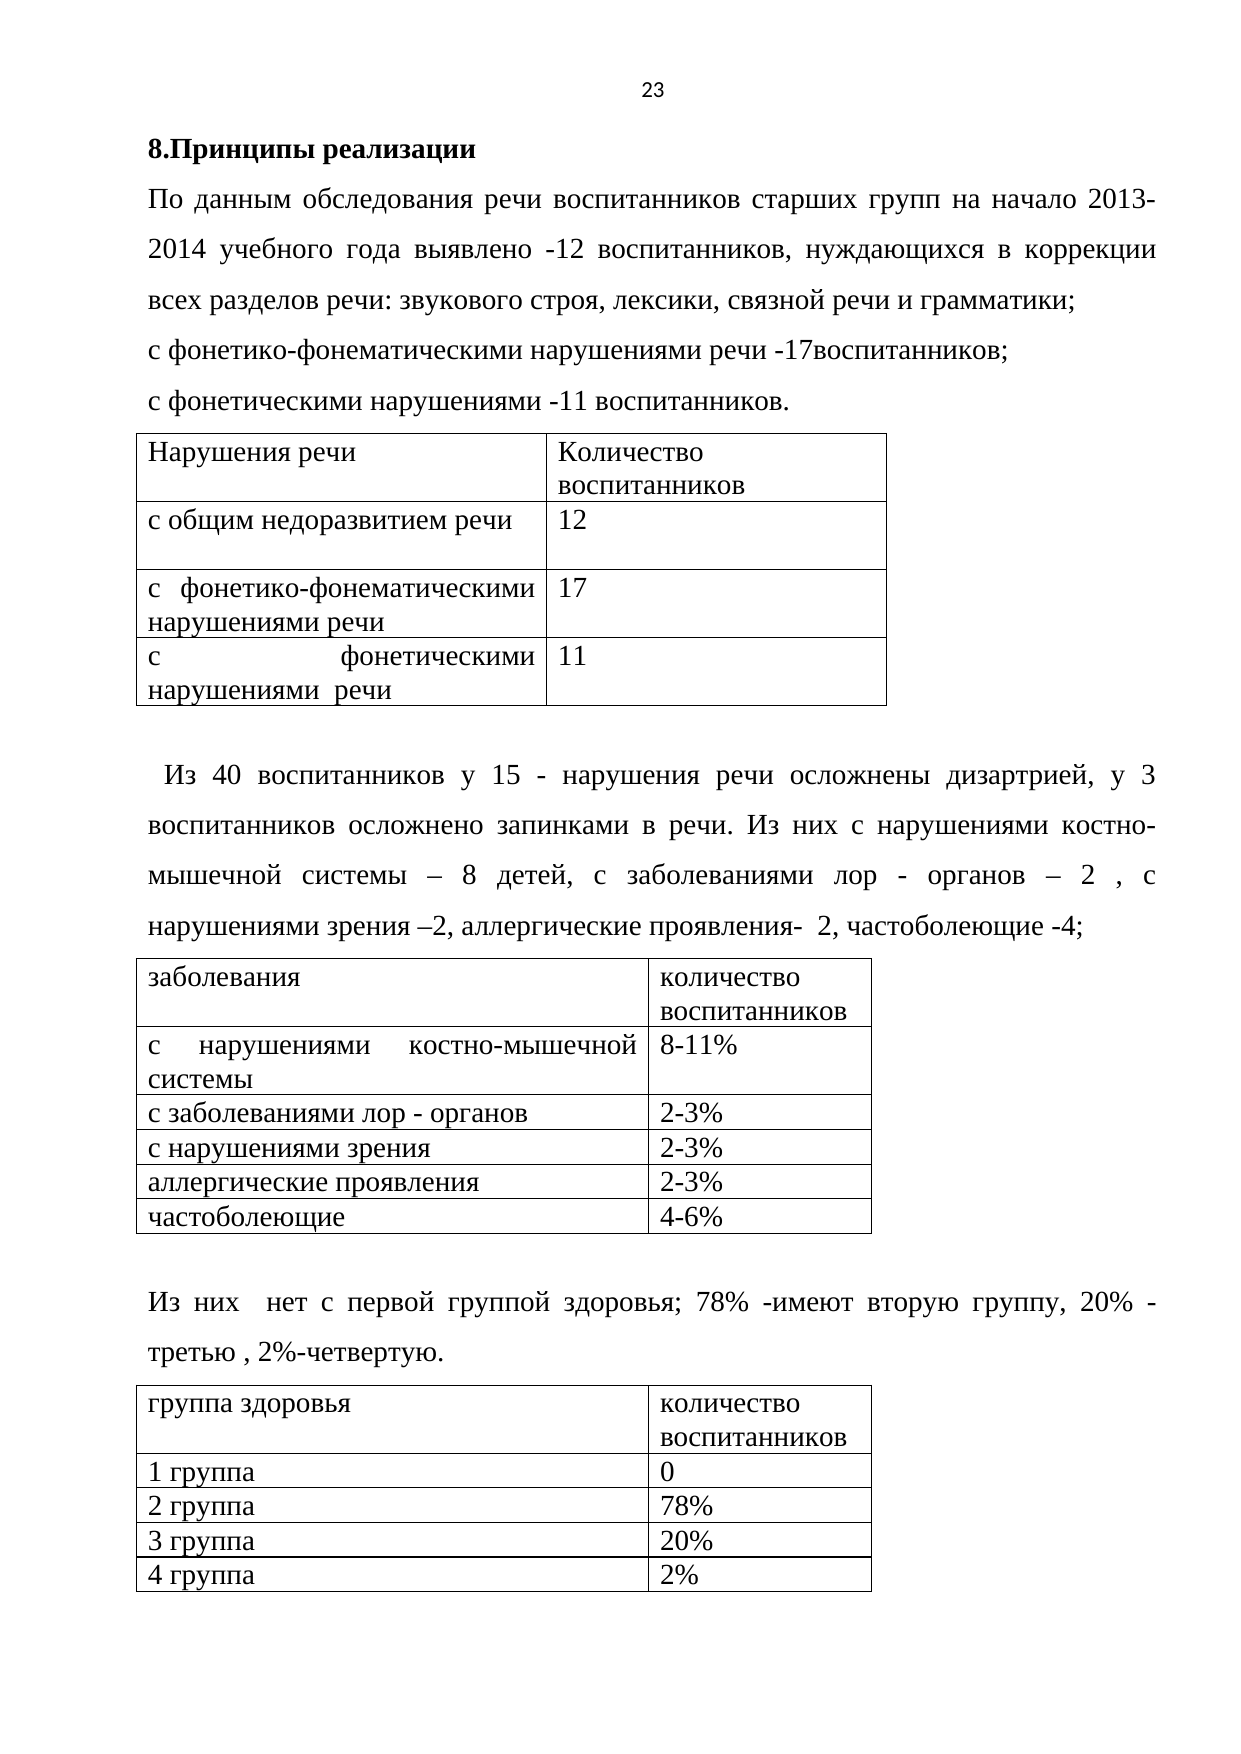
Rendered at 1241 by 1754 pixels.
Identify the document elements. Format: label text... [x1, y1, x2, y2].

table_cell 1 группа [137, 1454, 648, 1487]
table_cell с нарушениями костно-мышечной системы [137, 1027, 648, 1094]
table_cell 20% [649, 1523, 871, 1556]
text 8.Принципы реализации [148, 131, 1157, 164]
text Из них нет с первой группой здоровья; 78% -имеют вторую группу, 20% -третью , 2%-четвертую. [148, 1284, 1157, 1368]
table_header группа здоровья [137, 1386, 648, 1453]
table_cell 2-3% [649, 1165, 871, 1198]
table_cell 8-11% [649, 1027, 871, 1094]
table_cell 2-3% [649, 1095, 871, 1129]
table_cell с фонетическими нарушениями речи [137, 638, 546, 705]
table_cell 17 [547, 570, 886, 637]
table_cell частоболеющие [137, 1199, 648, 1233]
text с фонетико-фонематическими нарушениями речи -17воспитанников; [148, 332, 1157, 366]
text Из 40 воспитанников у 15 - нарушения речи осложнены дизартрией, у 3 воспитанников осложнено запинками в речи. Из них с нарушениями костно-мышечной системы – 8 детей, с заболеваниями лор - органов – 2 , с нарушениями зрения –2, аллергические проявления- 2, частоболеющие -4; [148, 757, 1157, 941]
table_header количество воспитанников [649, 1386, 871, 1453]
table_cell с фонетико-фонематическими нарушениями речи [137, 570, 546, 637]
table_cell 12 [547, 502, 886, 569]
table_cell 4-6% [649, 1199, 871, 1233]
table_cell 0 [649, 1454, 871, 1487]
text с фонетическими нарушениями -11 воспитанников. [148, 383, 1157, 416]
table_cell 2% [649, 1558, 871, 1591]
text По данным обследования речи воспитанников старших групп на начало 2013-2014 учебного года выявлено -12 воспитанников, нуждающихся в коррекции всех разделов речи: звукового строя, лексики, связной речи и грамматики; [148, 181, 1157, 316]
table_cell 2 группа [137, 1488, 648, 1522]
table_cell с нарушениями зрения [137, 1130, 648, 1163]
table_header количество воспитанников [649, 959, 871, 1026]
table_cell с общим недоразвитием речи [137, 502, 546, 569]
table_header заболевания [137, 959, 648, 1026]
table_cell 11 [547, 638, 886, 705]
table_cell 2-3% [649, 1130, 871, 1163]
table_cell 4 группа [137, 1558, 648, 1591]
table_cell аллергические проявления [137, 1165, 648, 1198]
table_header Количество воспитанников [547, 434, 886, 501]
table_cell 78% [649, 1488, 871, 1522]
table_cell 3 группа [137, 1523, 648, 1556]
table_header Нарушения речи [137, 434, 546, 501]
table_cell с заболеваниями лор - органов [137, 1095, 648, 1129]
